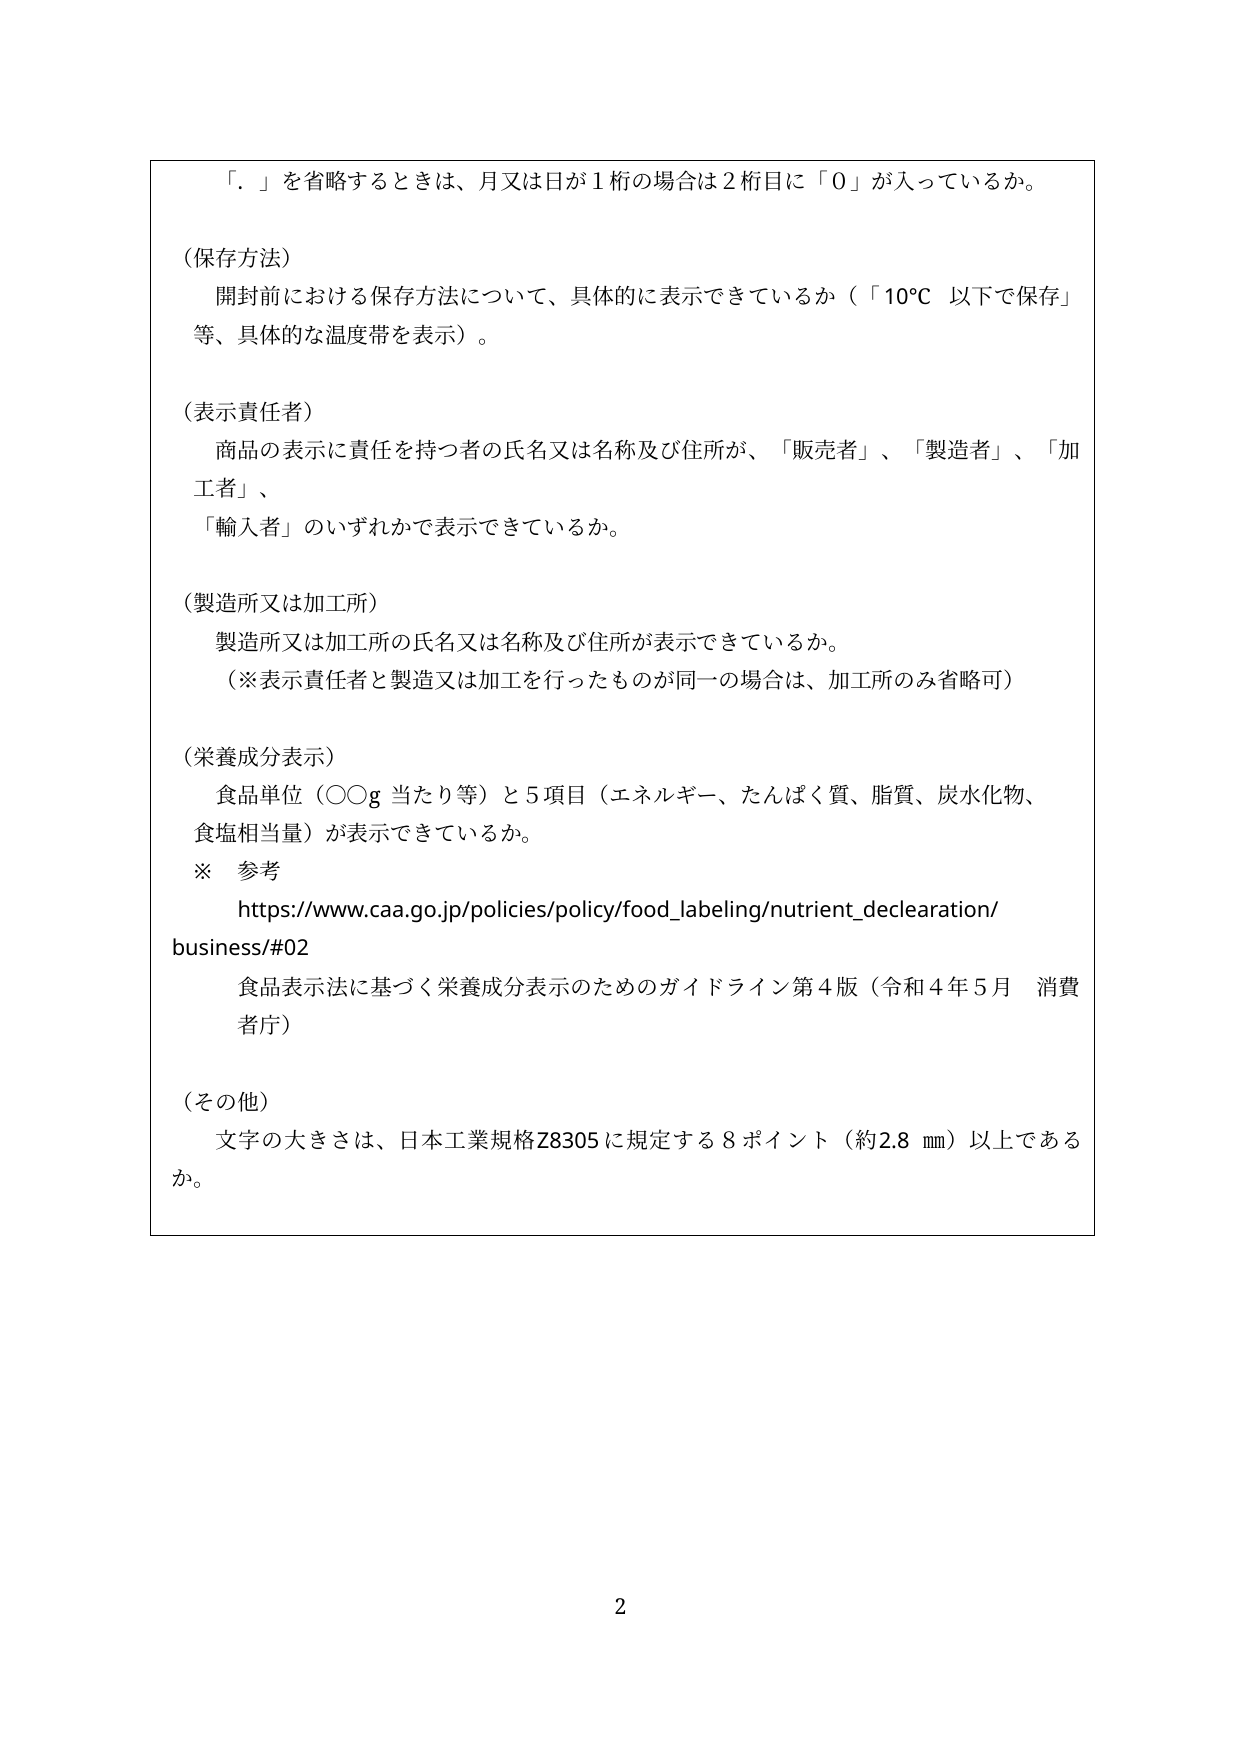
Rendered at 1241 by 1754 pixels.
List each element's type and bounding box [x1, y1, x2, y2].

table_header [151, 161, 1094, 1234]
